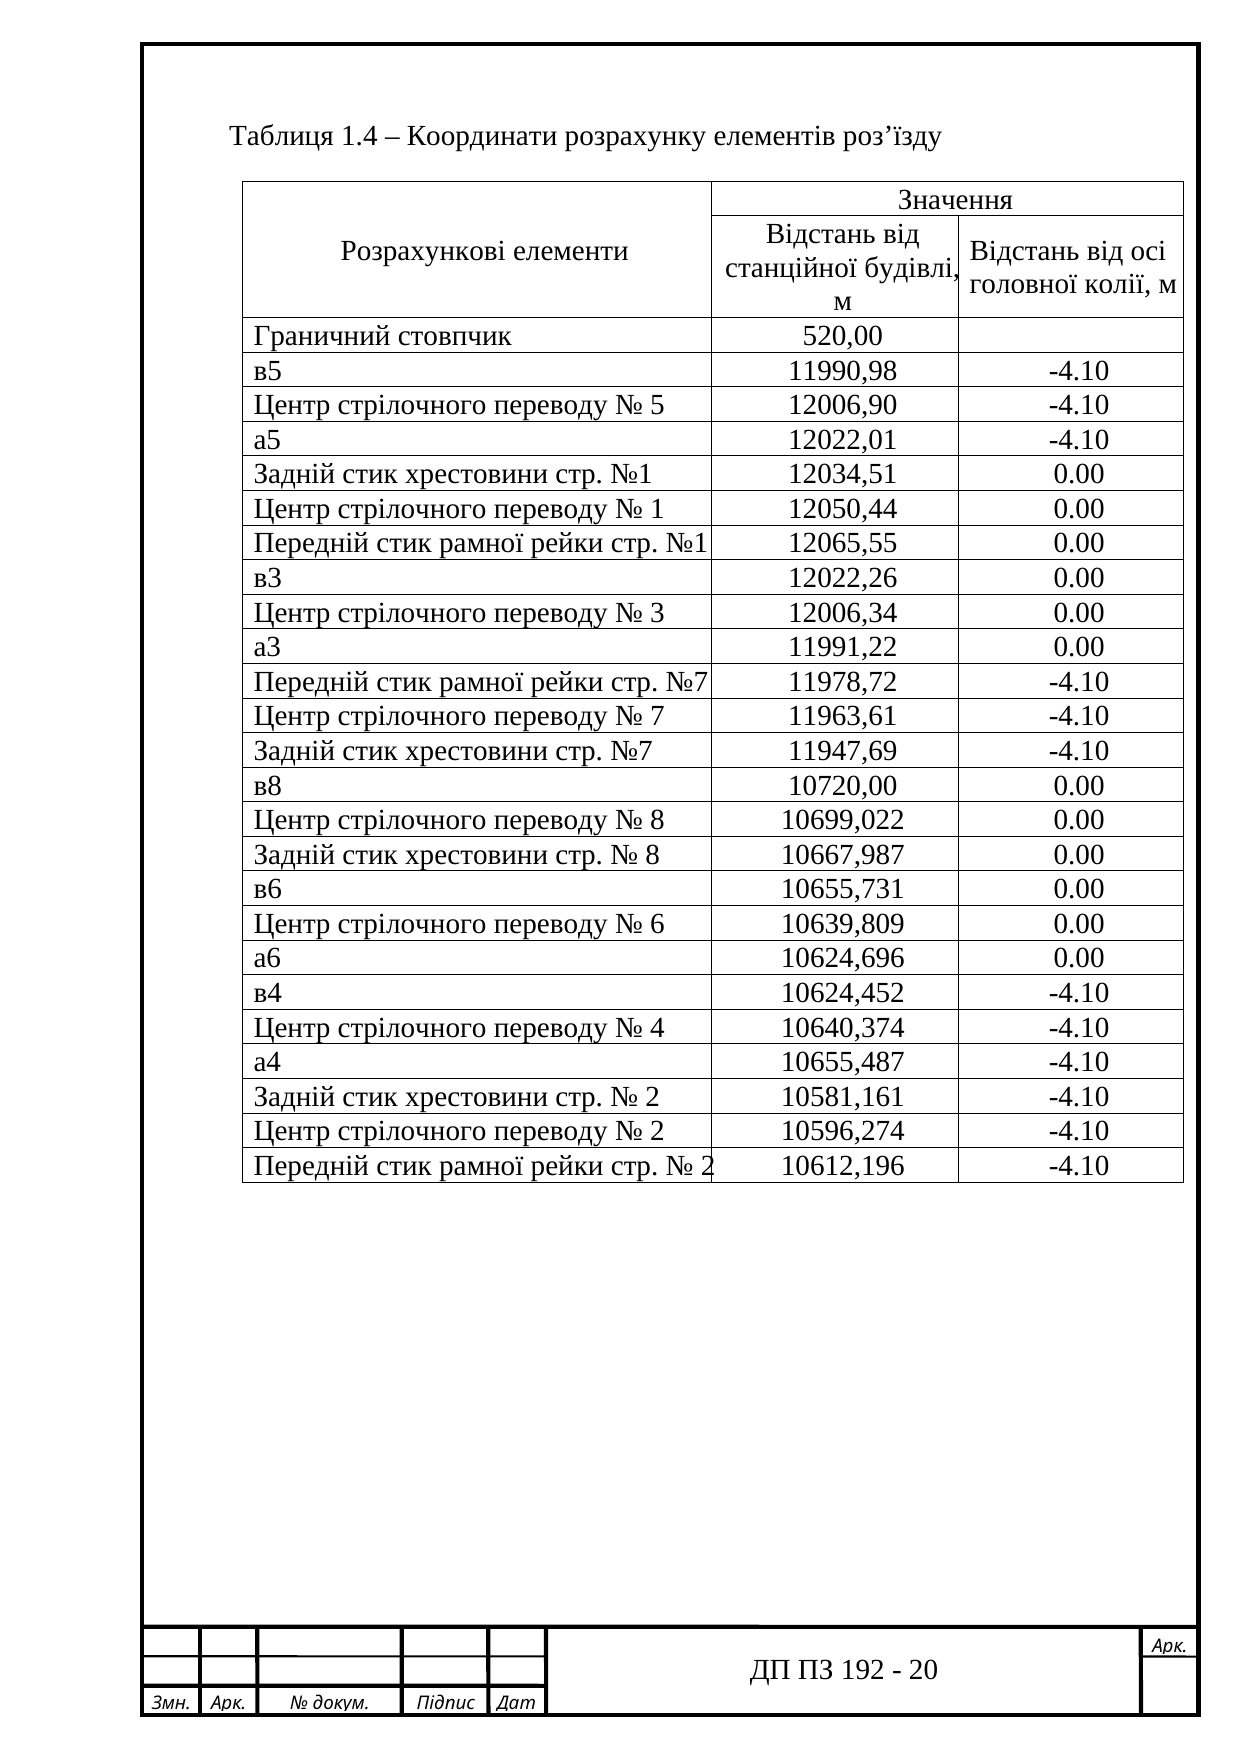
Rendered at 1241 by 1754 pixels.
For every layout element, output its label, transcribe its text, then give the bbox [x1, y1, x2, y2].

table_header Значення [712, 182, 1183, 215]
table_cell -4.10 [959, 664, 1183, 697]
table_cell Задній стик хрестовини стр. №7 [243, 733, 711, 767]
table_cell Центр стрілочного переводу № 8 [243, 802, 711, 836]
table_cell Передній стик рамної рейки стр. №1 [243, 526, 711, 559]
table_cell -4.10 [959, 1044, 1183, 1078]
table_cell Центр стрілочного переводу № 4 [243, 1010, 711, 1043]
table_cell 0.00 [959, 837, 1183, 870]
table_cell Задній стик хрестовини стр. № 8 [243, 837, 711, 870]
table_cell 12065,55 [712, 526, 958, 559]
table_cell -4.10 [959, 1148, 1183, 1182]
table_cell Задній стик хрестовини стр. № 2 [243, 1079, 711, 1112]
table_cell 10699,022 [712, 802, 958, 836]
table_cell 10581,161 [712, 1079, 958, 1112]
table_cell Задній стик хрестовини стр. №1 [243, 456, 711, 490]
table_cell 0.00 [959, 595, 1183, 628]
table_cell 12022,01 [712, 422, 958, 455]
table_header Розрахункові елементи [243, 182, 711, 317]
table_cell 10667,987 [712, 837, 958, 870]
table_cell 11991,22 [712, 629, 958, 663]
table_cell 0.00 [959, 629, 1183, 663]
table_cell -4.10 [959, 975, 1183, 1009]
table_cell 0.00 [959, 941, 1183, 974]
table_cell -4.10 [959, 422, 1183, 455]
table_cell Центр стрілочного переводу № 7 [243, 699, 711, 732]
table_cell 0.00 [959, 768, 1183, 801]
table_cell 10624,452 [712, 975, 958, 1009]
table_cell Центр стрілочного переводу № 2 [243, 1114, 711, 1147]
table_cell 10655,487 [712, 1044, 958, 1078]
table_cell 11963,61 [712, 699, 958, 732]
table_cell 11947,69 [712, 733, 958, 767]
table_cell Відстань від станційної будівлі, м [712, 216, 958, 317]
table_cell Центр стрілочного переводу № 5 [243, 387, 711, 421]
table_cell Центр стрілочного переводу № 1 [243, 491, 711, 524]
table_cell 10624,696 [712, 941, 958, 974]
table_cell 0.00 [959, 871, 1183, 905]
table_cell -4.10 [959, 387, 1183, 421]
table_cell 10720,00 [712, 768, 958, 801]
table_cell 10596,274 [712, 1114, 958, 1147]
table_cell в8 [243, 768, 711, 801]
table_cell 0.00 [959, 802, 1183, 836]
table_cell -4.10 [959, 1010, 1183, 1043]
table_cell а3 [243, 629, 711, 663]
table_cell -4.10 [959, 699, 1183, 732]
table_cell 0.00 [959, 456, 1183, 490]
table_cell -4.10 [959, 353, 1183, 386]
table_cell в5 [243, 353, 711, 386]
table_cell в4 [243, 975, 711, 1009]
table_cell в3 [243, 560, 711, 594]
table_cell 12006,34 [712, 595, 958, 628]
table_cell 10655,731 [712, 871, 958, 905]
table_cell 12034,51 [712, 456, 958, 490]
table_cell Передній стик рамної рейки стр. № 2 [243, 1148, 711, 1182]
table_cell а6 [243, 941, 711, 974]
table_cell Відстань від осі головної колії, м [959, 216, 1183, 317]
table_cell [959, 318, 1183, 352]
table_cell 12006,90 [712, 387, 958, 421]
table_cell 12050,44 [712, 491, 958, 524]
table_cell а4 [243, 1044, 711, 1078]
table_cell 12022,26 [712, 560, 958, 594]
table_cell 520,00 [712, 318, 958, 352]
table_cell -4.10 [959, 733, 1183, 767]
table_cell 0.00 [959, 526, 1183, 559]
table_cell Граничний стовпчик [243, 318, 711, 352]
table_cell -4.10 [959, 1079, 1183, 1112]
table_cell 0.00 [959, 906, 1183, 939]
table_cell в6 [243, 871, 711, 905]
table_cell Передній стик рамної рейки стр. №7 [243, 664, 711, 697]
table_cell 10612,196 [712, 1148, 958, 1182]
table_cell -4.10 [959, 1114, 1183, 1147]
table_cell 11978,72 [712, 664, 958, 697]
text Таблиця 1.4 – Координати розрахунку елементів роз’їзду [207, 118, 1168, 152]
table_cell 10640,374 [712, 1010, 958, 1043]
table_cell 0.00 [959, 560, 1183, 594]
table_cell 10639,809 [712, 906, 958, 939]
table_cell 0.00 [959, 491, 1183, 524]
table_cell Центр стрілочного переводу № 6 [243, 906, 711, 939]
table_cell а5 [243, 422, 711, 455]
table_cell 11990,98 [712, 353, 958, 386]
table_cell Центр стрілочного переводу № 3 [243, 595, 711, 628]
